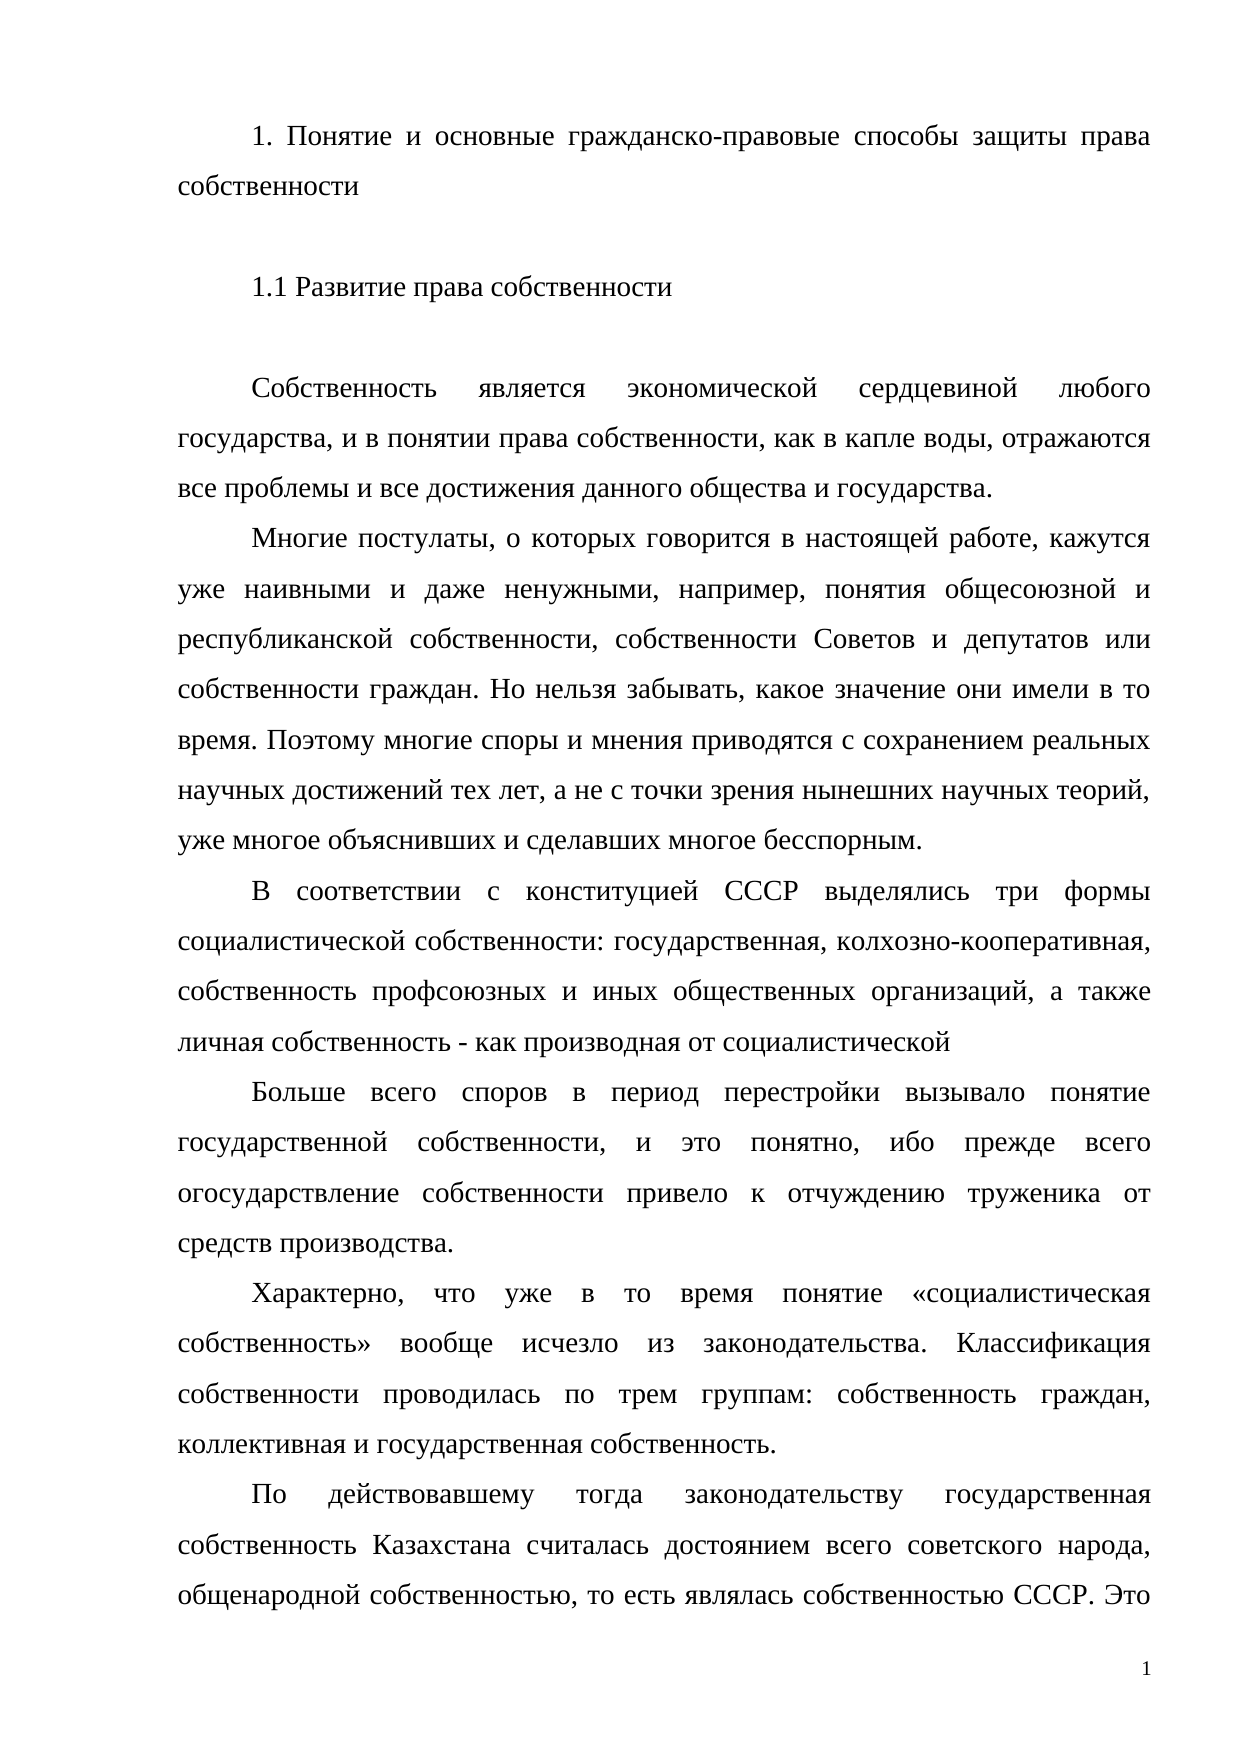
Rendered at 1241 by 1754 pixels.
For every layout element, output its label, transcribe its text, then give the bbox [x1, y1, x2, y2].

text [177, 1477, 1152, 1611]
text Характерно, что уже в то время понятие «социалистическая собственность» вообще исчезло из законодательства. Классификация собственности проводилась по трем группам: собственность граждан, коллективная и государственная собственность. [177, 1275, 1152, 1460]
text Многие постулаты, о которых говорится в настоящей работе, кажутся уже наивными и даже ненужными, например, понятия общесоюзной и республиканской собственности, собственности Советов и депутатов или собственности граждан. Но нельзя забывать, какое значение они имели в то время. Поэтому многие споры и мнения приводятся с сохранением реальных научных достижений тех лет, а не с точки зрения нынешних научных теорий, уже многое объяснивших и сделавших многое бесспорным. [177, 521, 1152, 856]
text Больше всего споров в период перестройки вызывало понятие государственной собственности, и это понятно, ибо прежде всего огосударствление собственности привело к отчуждению труженика от средств производства. [177, 1074, 1152, 1258]
text В соответствии с конституцией СССР выделялись три формы социалистической собственности: государственная, колхозно-кооперативная, собственность профсоюзных и иных общественных организаций, а также личная собственность - как производная от социалистической [177, 873, 1152, 1057]
text 1. Понятие и основные гражданско-правовые способы защиты права собственности [177, 118, 1152, 202]
text 1.1 Развитие права собственности [177, 269, 1152, 303]
text Собственность является экономической сердцевиной любого государства, и в понятии права собственности, как в капле воды, отражаются все проблемы и все достижения данного общества и государства. [177, 370, 1152, 504]
